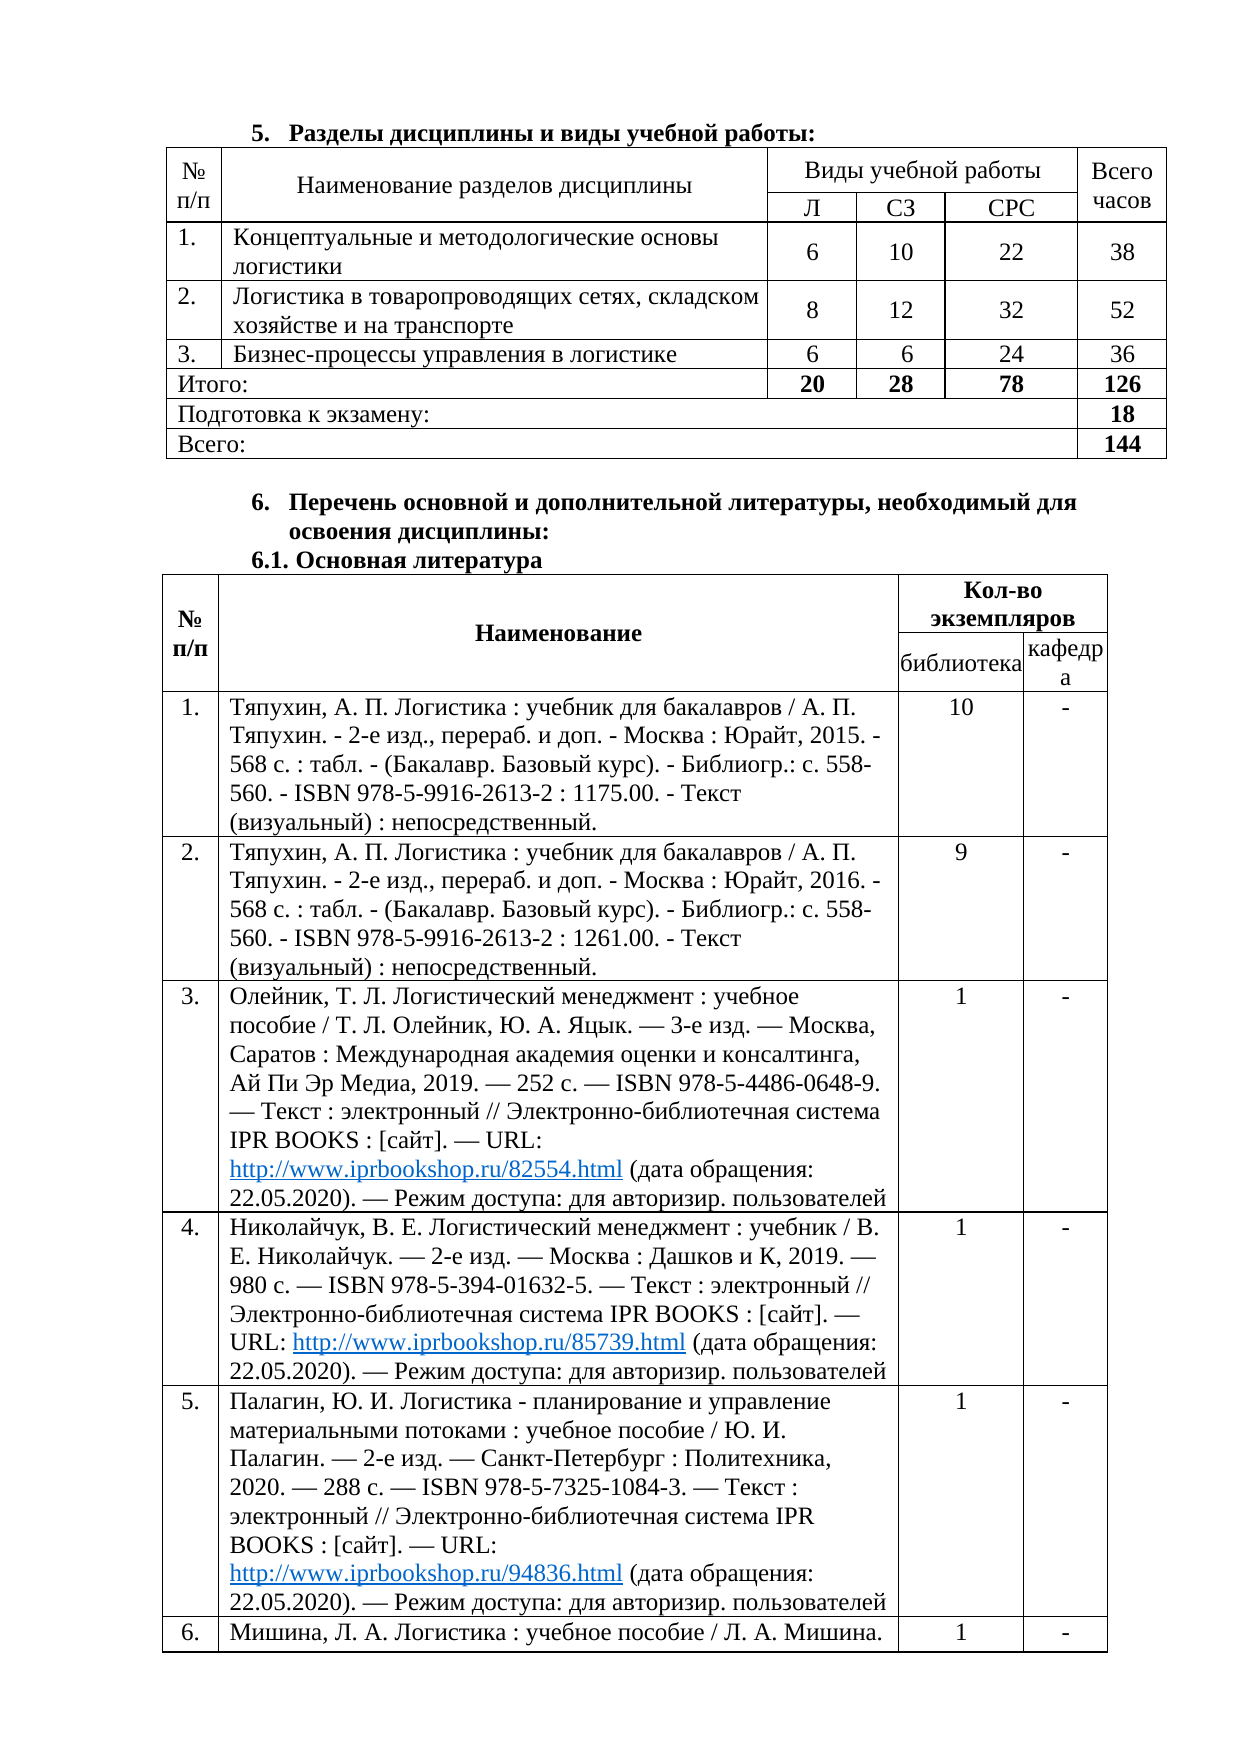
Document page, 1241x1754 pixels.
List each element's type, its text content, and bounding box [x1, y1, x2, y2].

table_cell - [1024, 1386, 1107, 1616]
table_cell 28 [857, 369, 944, 398]
table_cell 1 [899, 1617, 1023, 1651]
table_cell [219, 1617, 898, 1651]
table_header Наименование [219, 575, 898, 691]
table_cell - [1024, 1617, 1107, 1651]
table_cell 10 [899, 692, 1023, 836]
table_cell - [1024, 1213, 1107, 1385]
table_cell 8 [768, 281, 856, 338]
table_cell - [1024, 981, 1107, 1211]
table_cell СРС [946, 193, 1077, 221]
list Основная литература [251, 545, 1122, 574]
table_cell Подготовка к экзамену: [167, 399, 1077, 428]
table_cell 6 [857, 340, 944, 368]
table_cell Л [768, 193, 856, 221]
table_cell кафедра [1024, 633, 1107, 691]
table_cell 3. [163, 981, 218, 1211]
table_cell 18 [1078, 399, 1166, 428]
table_cell 1 [899, 1386, 1023, 1616]
table_cell 3. [167, 340, 221, 368]
table_cell 78 [946, 369, 1077, 398]
table_cell Всего: [167, 429, 1077, 458]
table_cell 6 [768, 223, 856, 280]
table_header № п/п [163, 575, 218, 691]
list Перечень основной и дополнительной литературы, необходимый для освоения дисциплины: [251, 487, 1122, 545]
table_cell 9 [899, 837, 1023, 980]
table_cell 2. [167, 281, 221, 338]
table_cell 52 [1078, 281, 1166, 338]
table_cell 6 [768, 340, 856, 368]
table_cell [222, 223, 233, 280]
table_cell 126 [1078, 369, 1166, 398]
table_cell 2. [163, 837, 218, 980]
table_cell 1 [899, 981, 1023, 1211]
table_cell 10 [857, 223, 944, 280]
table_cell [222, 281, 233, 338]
table_cell 144 [1078, 429, 1166, 458]
table_cell - [1024, 692, 1107, 836]
table_header Виды учебной работы [768, 148, 1077, 192]
table_cell 4. [163, 1213, 218, 1385]
table_cell Палагин, Ю. И. Логистика - планирование и управление материальными потоками : учебное пособие / Ю. И. Палагин. — 2-е изд. — Санкт-Петербург : Политехника, 2020. — 288 c. — ISBN 978-5-7325-1084-3. — Текст : электронный // Электронно-библиотечная система IPR BOOKS : [сайт]. — URL: http://www.iprbookshop.ru/94836.html (дата обращения: 22.05.2020). — Режим доступа: для авторизир. пользователей [219, 1386, 898, 1616]
table_cell 5. [163, 1386, 218, 1616]
table_cell СЗ [857, 193, 944, 221]
table_cell 20 [768, 369, 856, 398]
table_cell 38 [1078, 223, 1166, 280]
table_cell 1. [163, 692, 218, 836]
table_cell 24 [946, 340, 1077, 368]
table_header Всего часов [1078, 148, 1166, 221]
table_cell 32 [946, 281, 1077, 338]
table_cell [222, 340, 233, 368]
list Разделы дисциплины и виды учебной работы: [251, 118, 1122, 147]
table_cell 1 [899, 1213, 1023, 1385]
table_header Наименование разделов дисциплины [222, 148, 767, 221]
table_header № п/п [167, 148, 221, 221]
table_cell Николайчук, В. Е. Логистический менеджмент : учебник / В. Е. Николайчук. — 2-е изд. — Москва : Дашков и К, 2019. — 980 c. — ISBN 978-5-394-01632-5. — Текст : электронный // Электронно-библиотечная система IPR BOOKS : [сайт]. — URL: http://www.iprbookshop.ru/85739.html (дата обращения: 22.05.2020). — Режим доступа: для авторизир. пользователей [219, 1213, 898, 1385]
table_cell 22 [946, 223, 1077, 280]
table_cell 12 [857, 281, 944, 338]
table_cell Олейник, Т. Л. Логистический менеджмент : учебное пособие / Т. Л. Олейник, Ю. А. Яцык. — 3-е изд. — Москва, Саратов : Международная академия оценки и консалтинга, Ай Пи Эр Медиа, 2019. — 252 c. — ISBN 978-5-4486-0648-9. — Текст : электронный // Электронно-библиотечная система IPR BOOKS : [сайт]. — URL: http://www.iprbookshop.ru/82554.html (дата обращения: 22.05.2020). — Режим доступа: для авторизир. пользователей [219, 981, 898, 1211]
table_cell 36 [1078, 340, 1166, 368]
table_cell 6. [163, 1617, 218, 1651]
table_cell Тяпухин, А. П. Логистика : учебник для бакалавров / А. П. Тяпухин. - 2-е изд., перераб. и доп. - Москва : Юрайт, 2015. - 568 с. : табл. - (Бакалавр. Базовый курс). - Библиогр.: с. 558-560. - ISBN 978-5-9916-2613-2 : 1175.00. - Текст (визуальный) : непосредственный. [219, 692, 898, 836]
table_cell библиотека [899, 633, 1023, 691]
table_cell Тяпухин, А. П. Логистика : учебник для бакалавров / А. П. Тяпухин. - 2-е изд., перераб. и доп. - Москва : Юрайт, 2016. - 568 с. : табл. - (Бакалавр. Базовый курс). - Библиогр.: с. 558-560. - ISBN 978-5-9916-2613-2 : 1261.00. - Текст (визуальный) : непосредственный. [219, 837, 898, 980]
table_cell 1. [167, 223, 221, 280]
table_cell - [1024, 837, 1107, 980]
table_header Кол-во экземпляров [899, 575, 1107, 632]
